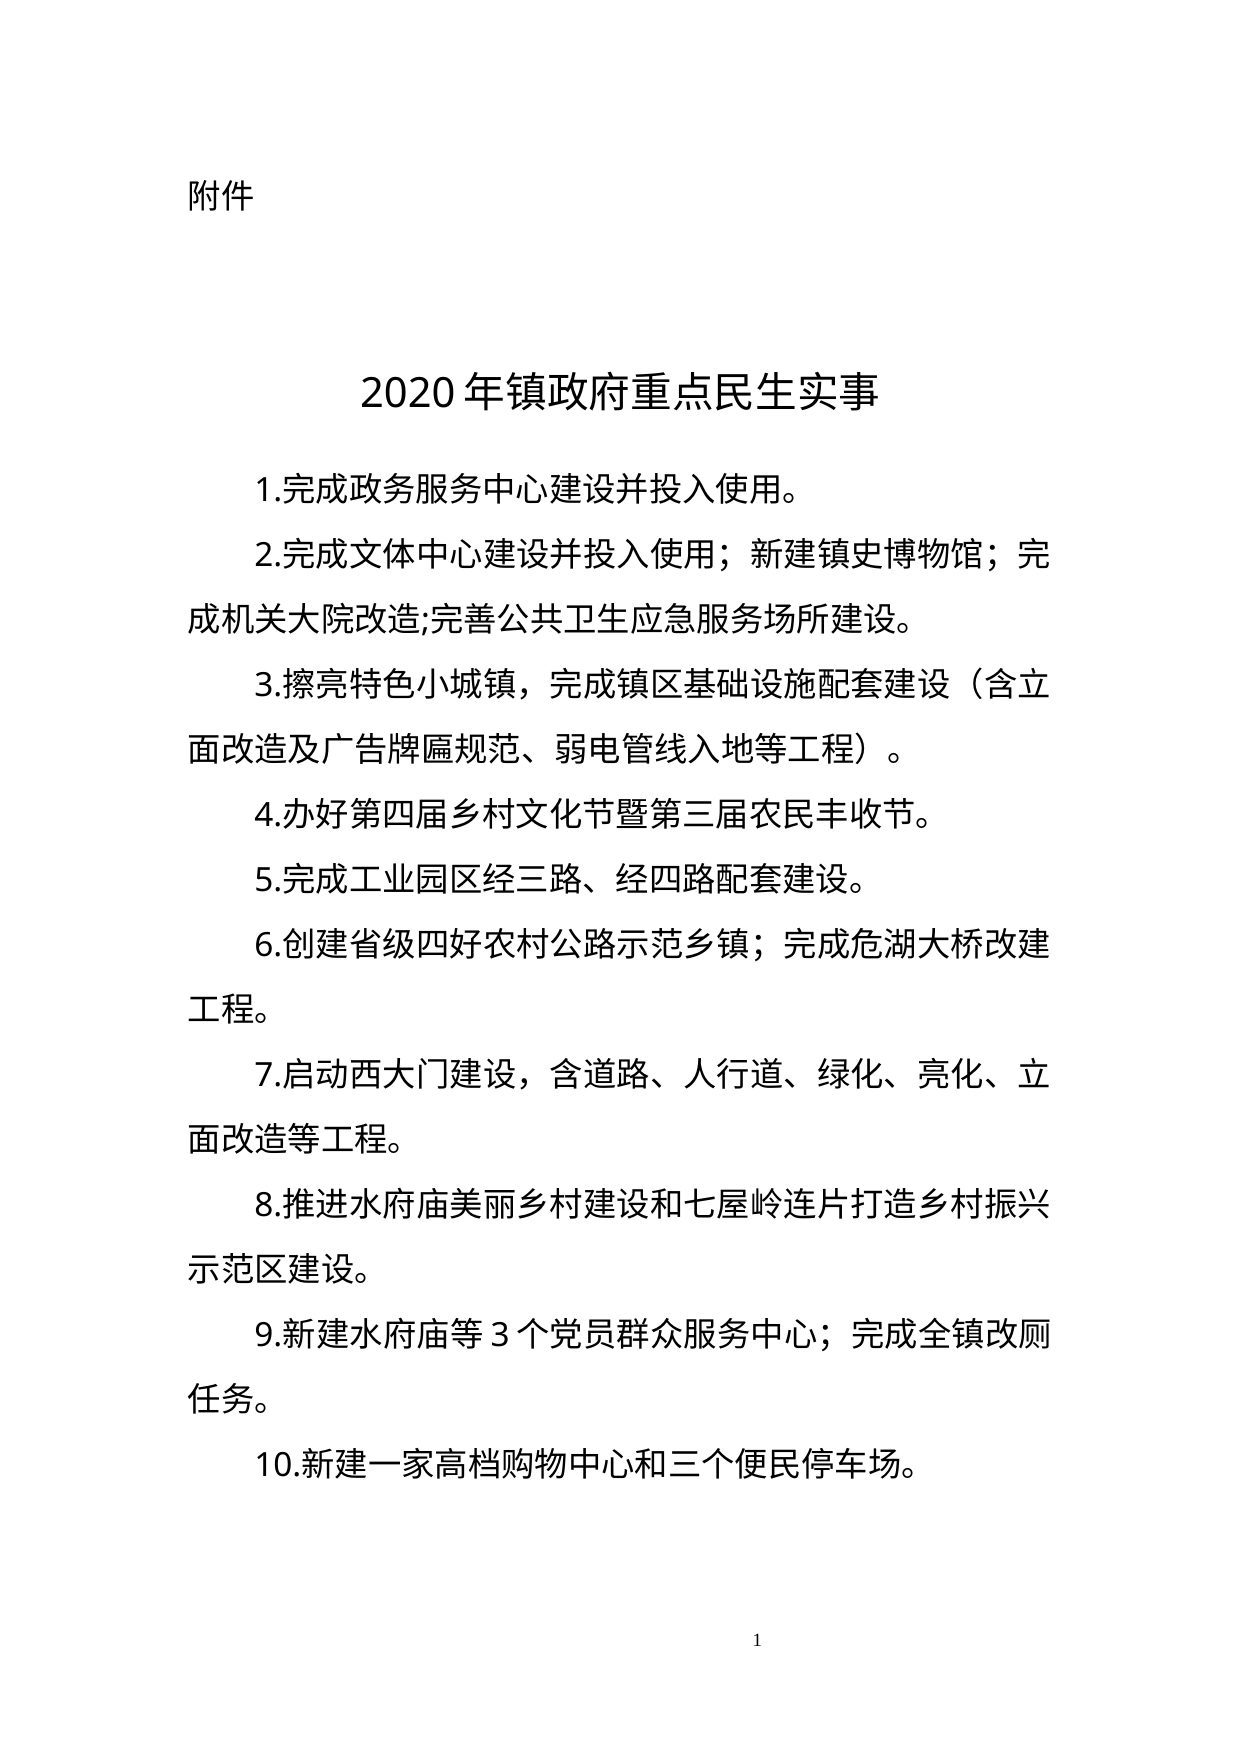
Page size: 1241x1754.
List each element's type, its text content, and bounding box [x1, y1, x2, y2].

text 8.推进水府庙美丽乡村建设和七屋岭连片打造乡村振兴示范区建设。 [187, 1169, 1053, 1299]
text 7.启动西大门建设，含道路、人行道、绿化、亮化、立面改造等工程。 [187, 1039, 1053, 1169]
text 6.创建省级四好农村公路示范乡镇；完成危湖大桥改建工程。 [187, 909, 1053, 1039]
text 1.完成政务服务中心建设并投入使用。 [187, 454, 1053, 519]
text 2020年镇政府重点民生实事 [187, 357, 1053, 422]
text 9.新建水府庙等3个党员群众服务中心；完成全镇改厕任务。 [187, 1299, 1053, 1429]
text 附件 [187, 162, 1053, 227]
text 3.擦亮特色小城镇，完成镇区基础设施配套建设（含立面改造及广告牌匾规范、弱电管线入地等工程）。 [187, 649, 1053, 779]
text 2.完成文体中心建设并投入使用；新建镇史博物馆；完成机关大院改造;完善公共卫生应急服务场所建设。 [187, 519, 1053, 649]
text 10.新建一家高档购物中心和三个便民停车场。 [187, 1429, 1053, 1494]
text 5.完成工业园区经三路、经四路配套建设。 [187, 844, 1053, 909]
text 4.办好第四届乡村文化节暨第三届农民丰收节。 [187, 779, 1053, 844]
